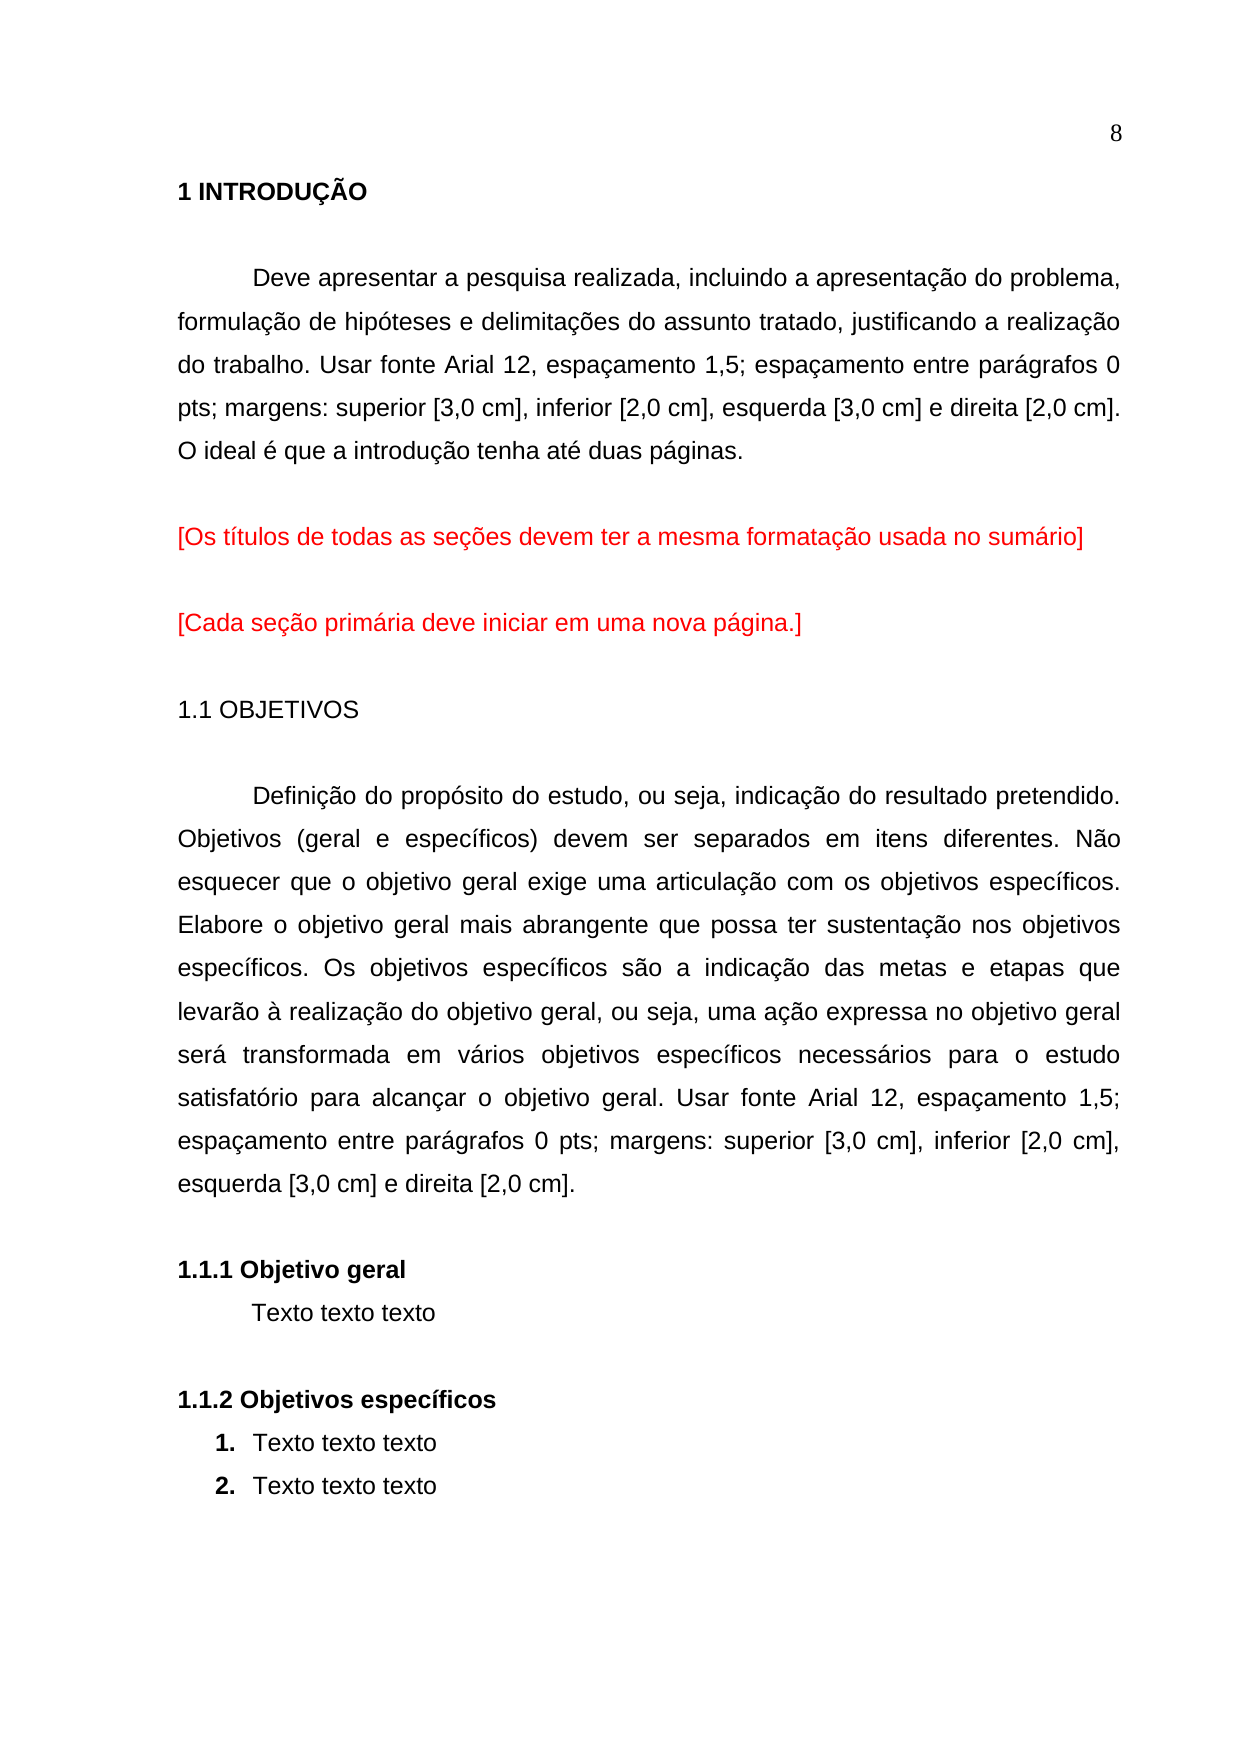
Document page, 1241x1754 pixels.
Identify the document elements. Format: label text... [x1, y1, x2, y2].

text Deve apresentar a pesquisa realizada, incluindo a apresentação do problema, formulação de hipóteses e delimitações do assunto tratado, justificando a realização do trabalho. Usar fonte Arial 12, espaçamento 1,5; espaçamento entre parágrafos 0 pts; margens: superior [3,0 cm], inferior [2,0 cm], esquerda [3,0 cm] e direita [2,0 cm]. O ideal é que a introdução tenha até duas páginas. [177, 263, 1122, 465]
text Definição do propósito do estudo, ou seja, indicação do resultado pretendido. Objetivos (geral e específicos) devem ser separados em itens diferentes. Não esquecer que o objetivo geral exige uma articulação com os objetivos específicos. Elabore o objetivo geral mais abrangente que possa ter sustentação nos objetivos específicos. Os objetivos específicos são a indicação das metas e etapas que levarão à realização do objetivo geral, ou seja, uma ação expressa no objetivo geral será transformada em vários objetivos específicos necessários para o estudo satisfatório para alcançar o objetivo geral. Usar fonte Arial 12, espaçamento 1,5; espaçamento entre parágrafos 0 pts; margens: superior [3,0 cm], inferior [2,0 cm], esquerda [3,0 cm] e direita [2,0 cm]. [177, 781, 1122, 1198]
list Texto texto texto [215, 1428, 1122, 1457]
subtitle 1.1 OBJETIVOS [177, 695, 1122, 723]
text [Cada seção primária deve iniciar em uma nova página.] [177, 608, 1122, 637]
text 1.1.1 Objetivo geral [177, 1255, 1122, 1284]
text 1.1.2 Objetivos específicos [177, 1385, 1122, 1413]
text Texto texto texto [177, 1298, 1122, 1327]
text [Os títulos de todas as seções devem ter a mesma formatação usada no sumário] [177, 522, 1122, 551]
subtitle 1 INTRODUÇÃO [177, 177, 1122, 206]
list Texto texto texto [215, 1471, 1122, 1500]
